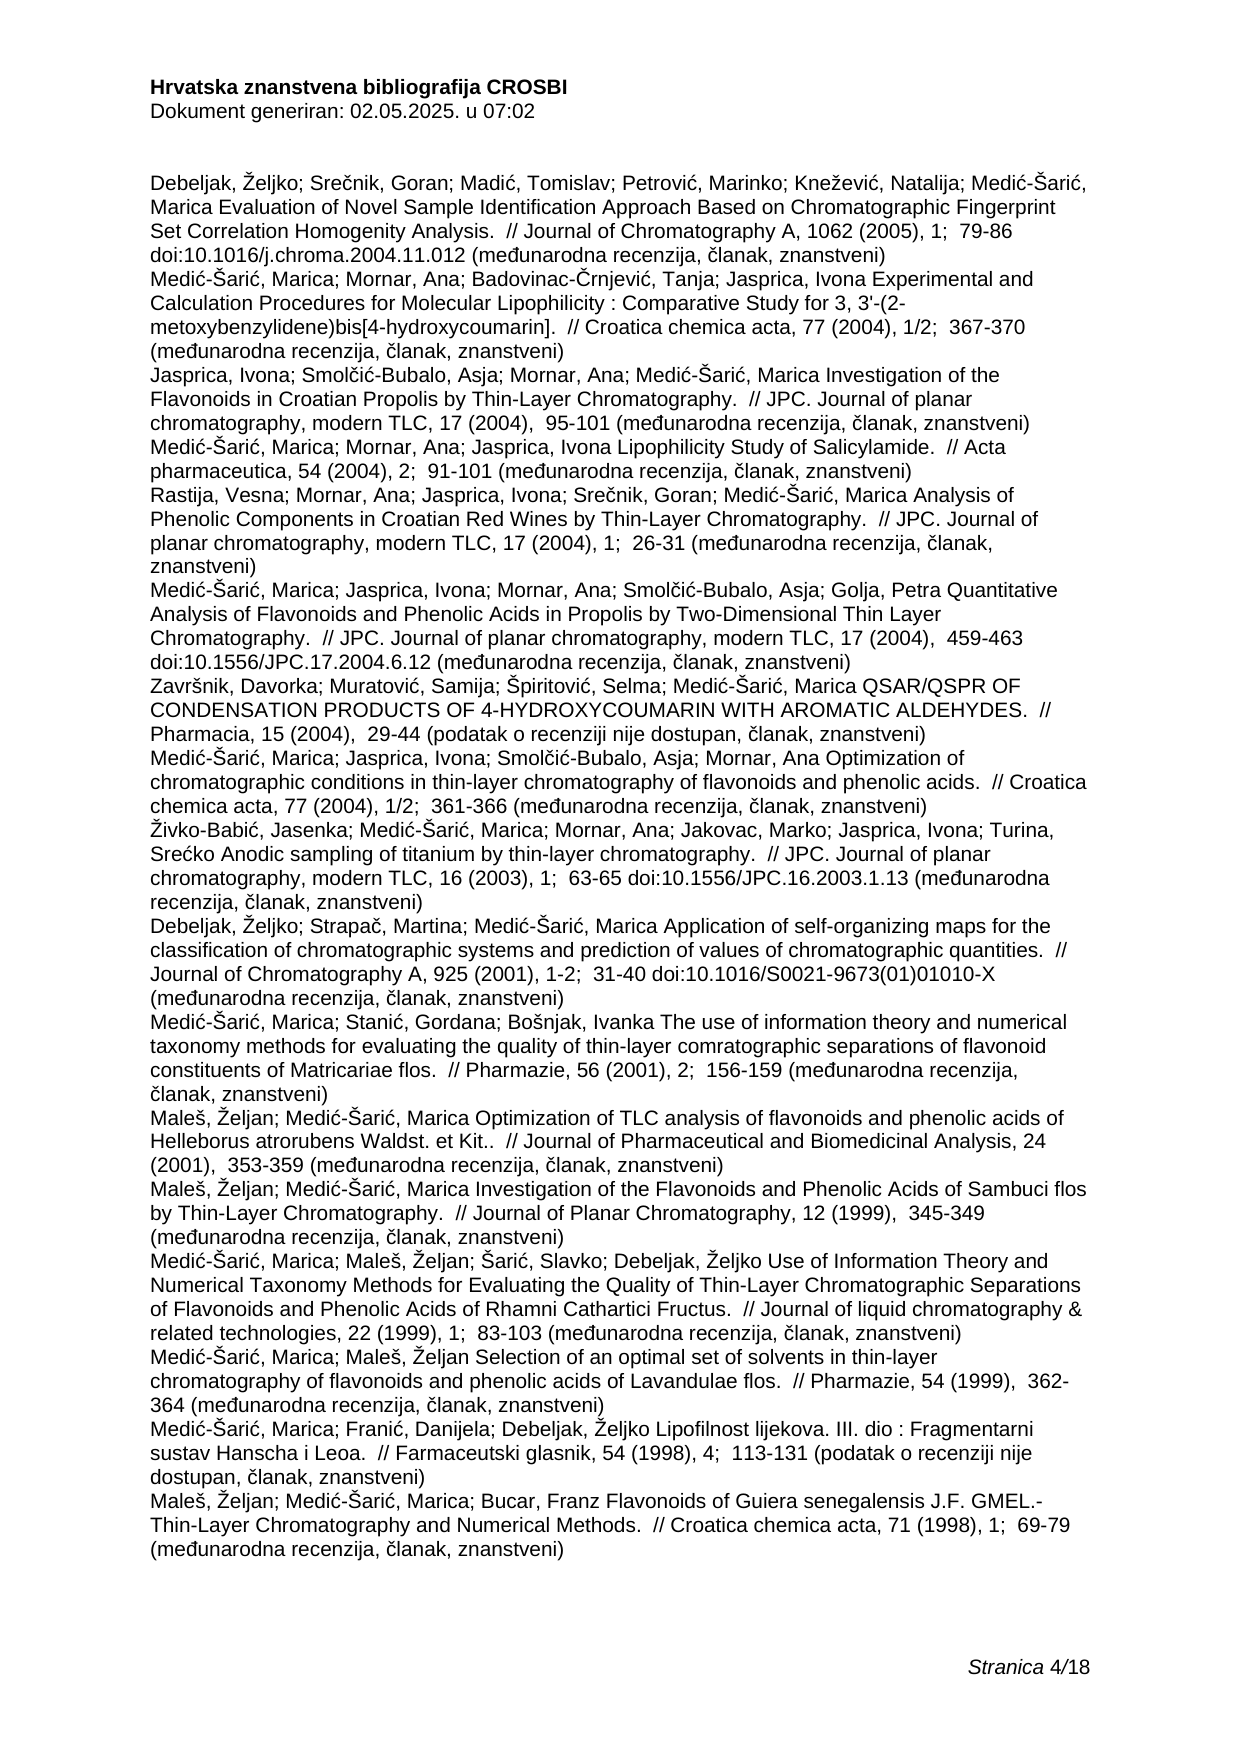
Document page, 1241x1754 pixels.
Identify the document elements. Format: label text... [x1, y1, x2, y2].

text Živko-Babić, Jasenka; Medić-Šarić, Marica; Mornar, Ana; Jakovac, Marko; Jasprica, Ivona; Turina, Srećko [150, 818, 1090, 914]
text Debeljak, Željko; Strapač, Martina; Medić-Šarić, Marica [150, 914, 1090, 1009]
text Maleš, Željan; Medić-Šarić, Marica [150, 1105, 1090, 1177]
text Maleš, Željan; Medić-Šarić, Marica; Bucar, Franz [150, 1489, 1090, 1561]
text Medić-Šarić, Marica; Jasprica, Ivona; Mornar, Ana; Smolčić-Bubalo, Asja; Golja, Petra [150, 578, 1090, 674]
text Maleš, Željan; Medić-Šarić, Marica [150, 1177, 1090, 1249]
text Medić-Šarić, Marica; Mornar, Ana; Badovinac-Črnjević, Tanja; Jasprica, Ivona [150, 267, 1090, 363]
text Završnik, Davorka; Muratović, Samija; Špiritović, Selma; Medić-Šarić, Marica [150, 674, 1090, 746]
text Medić-Šarić, Marica; Jasprica, Ivona; Smolčić-Bubalo, Asja; Mornar, Ana [150, 746, 1090, 818]
text Medić-Šarić, Marica; Maleš, Željan; Šarić, Slavko; Debeljak, Željko [150, 1249, 1090, 1345]
text Medić-Šarić, Marica; Stanić, Gordana; Bošnjak, Ivanka [150, 1009, 1090, 1105]
text Rastija, Vesna; Mornar, Ana; Jasprica, Ivona; Srečnik, Goran; Medić-Šarić, Marica [150, 482, 1090, 578]
text Debeljak, Željko; Srečnik, Goran; Madić, Tomislav; Petrović, Marinko; Knežević, Natalija; Medić-Šarić, Marica [150, 171, 1090, 267]
text Medić-Šarić, Marica; Mornar, Ana; Jasprica, Ivona [150, 434, 1090, 482]
text Jasprica, Ivona; Smolčić-Bubalo, Asja; Mornar, Ana; Medić-Šarić, Marica [150, 363, 1090, 434]
text Medić-Šarić, Marica; Maleš, Željan [150, 1345, 1090, 1417]
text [150, 1417, 1090, 1489]
